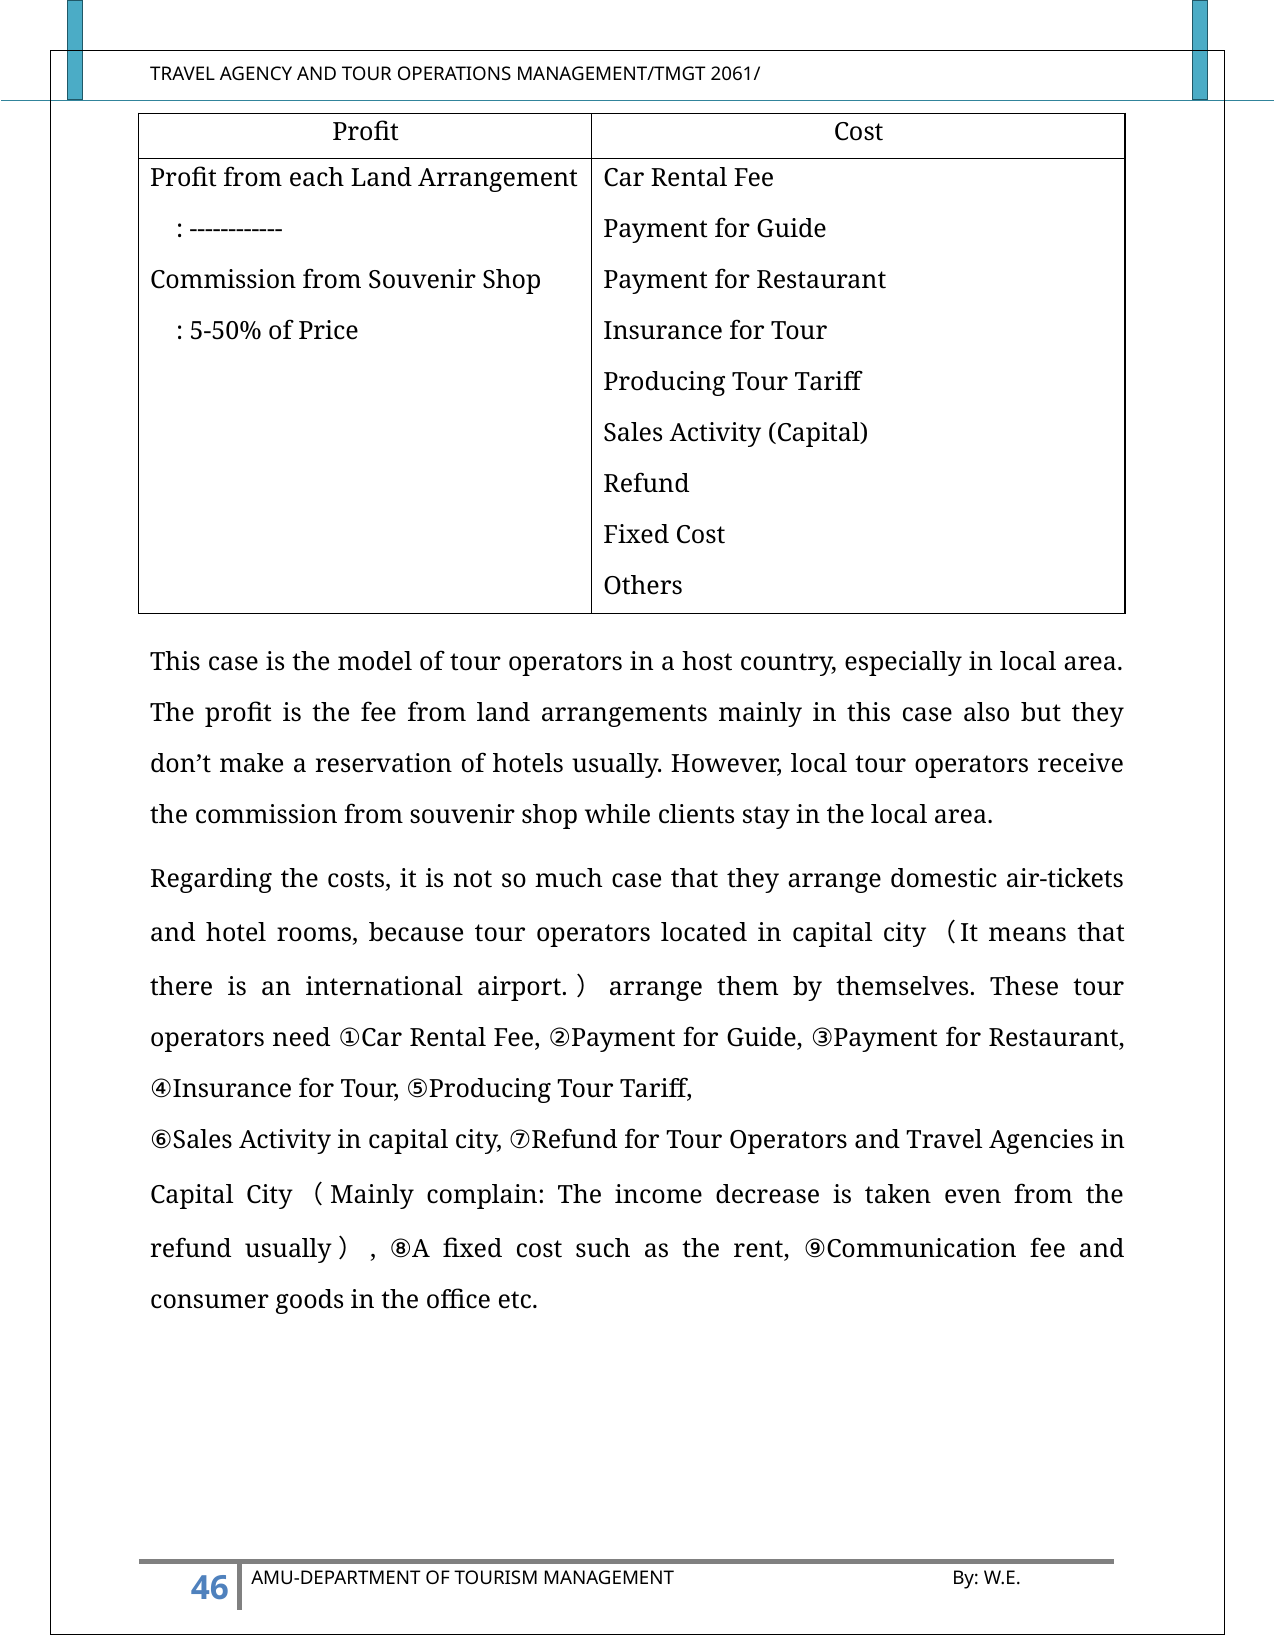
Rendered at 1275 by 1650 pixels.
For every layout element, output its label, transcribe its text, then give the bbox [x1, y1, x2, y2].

table_cell Car Rental Fee Payment for Guide Payment for Restaurant Insurance for Tour Producing Tour Tariff Sales Activity (Capital) Refund Fixed Cost Others [592, 159, 1124, 612]
text Regarding the costs, it is not so much case that they arrange domestic air-tickets and hotel rooms, because tour operators located in capital city（It means that there is an international airport.）arrange them by themselves. These tour operators need ①Car Rental Fee, ②Payment for Guide, ③Payment for Restaurant, ④Insurance for Tour, ⑤Producing Tour Tariff, [150, 860, 1125, 1105]
text This case is the model of tour operators in a host country, especially in local area. The profit is the fee from land arrangements mainly in this case also but they don’t make a reservation of hotels usually. However, local tour operators receive the commission from souvenir shop while clients stay in the local area. [150, 643, 1125, 831]
table_header Cost [592, 114, 1124, 158]
table_header Profit [139, 114, 591, 158]
text ⑥Sales Activity in capital city, ⑦Refund for Tour Operators and Travel Agencies in Capital City（Mainly complain: The income decrease is taken even from the refund usually）, ⑧A fixed cost such as the rent, ⑨Communication fee and consumer goods in the office etc. [150, 1122, 1125, 1316]
table_cell Profit from each Land Arrangement : ------------ Commission from Souvenir Shop : 5-50% of Price [139, 159, 591, 612]
